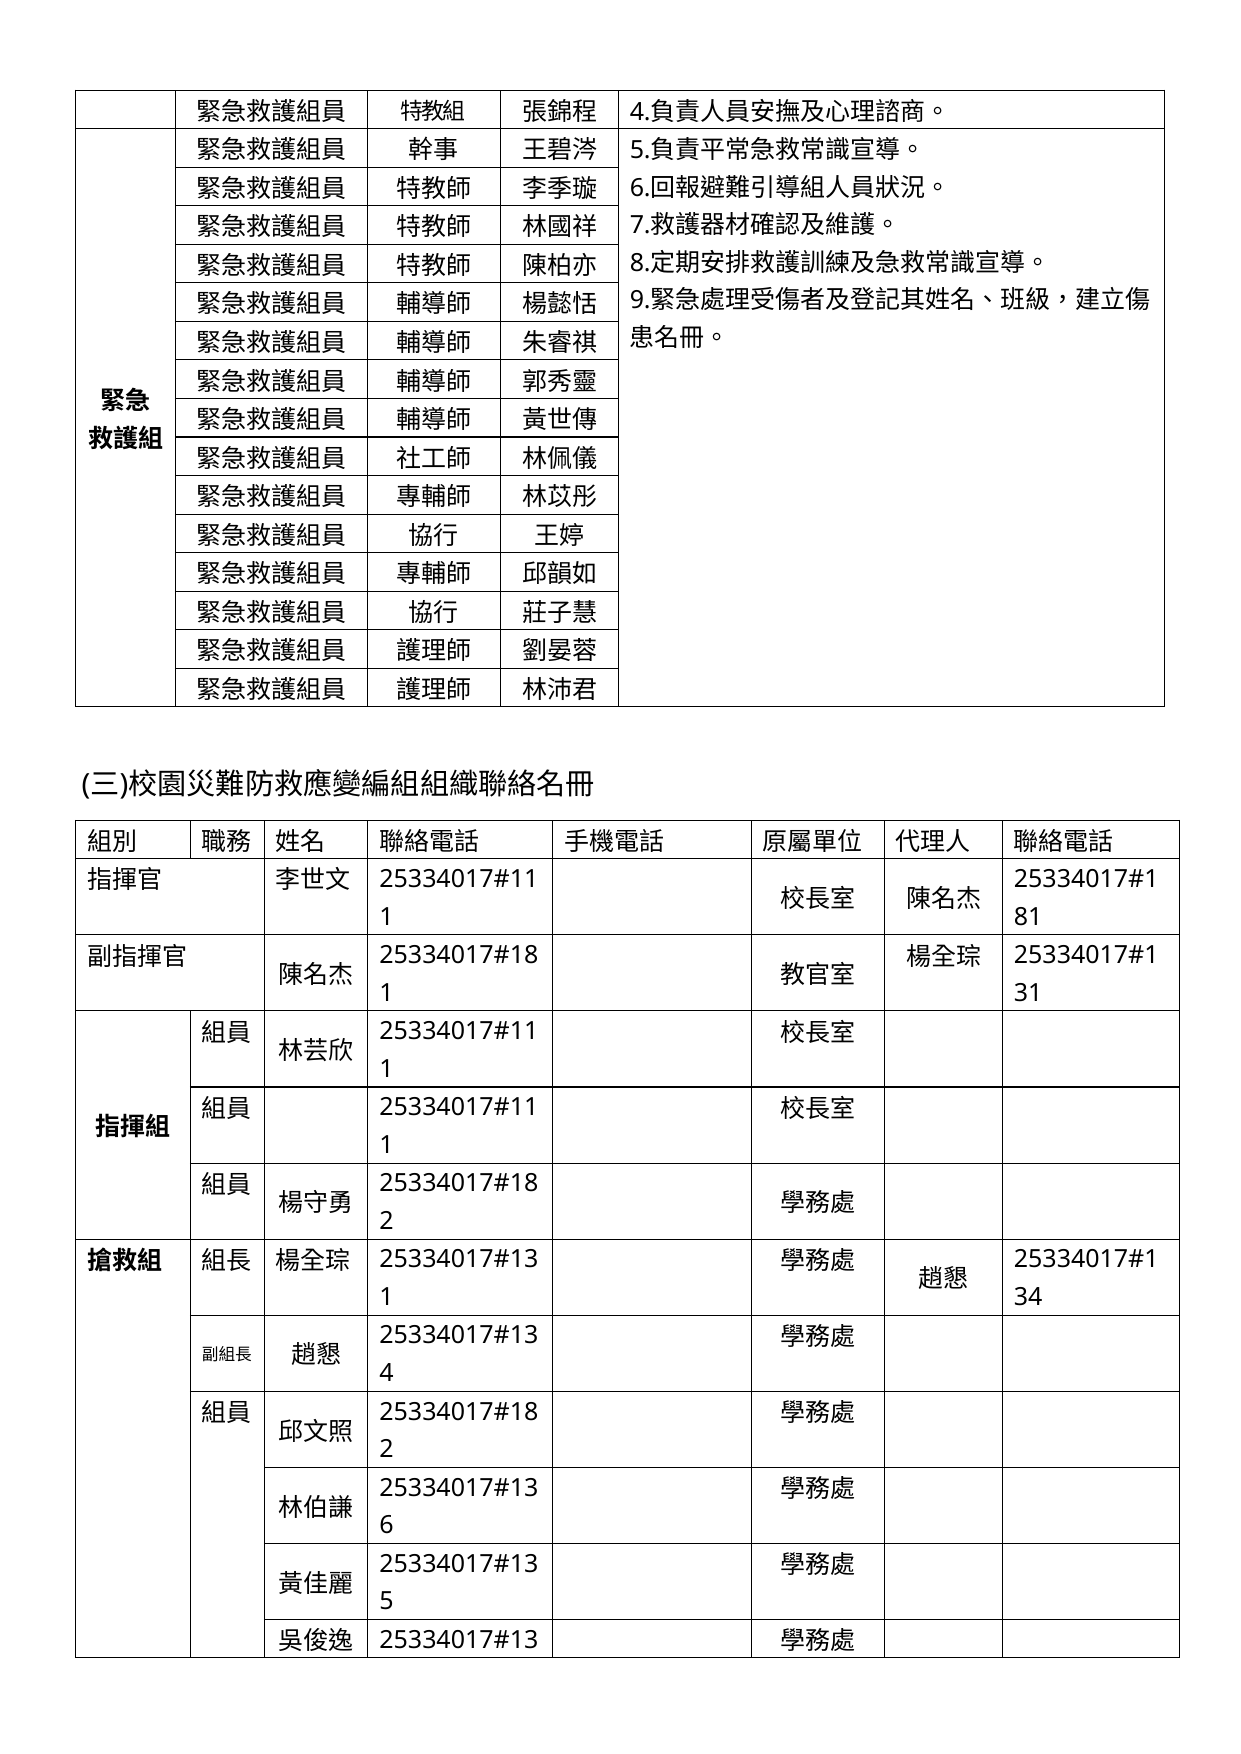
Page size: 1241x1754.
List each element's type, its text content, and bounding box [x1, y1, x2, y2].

table_header 聯絡電話 [368, 821, 552, 858]
table_cell 25334017#135 [368, 1544, 552, 1619]
table_cell 組員 [191, 1392, 264, 1657]
table_cell 緊急救護組員 [176, 592, 367, 629]
table_cell 校長室 [752, 1011, 884, 1086]
table_cell [885, 1620, 1002, 1657]
table_cell 25334017#134 [1003, 1240, 1179, 1314]
table_cell [1003, 1088, 1179, 1162]
table_cell 緊急 救護組 [76, 129, 175, 706]
table_cell 組長 [191, 1240, 264, 1314]
table_cell [553, 1392, 751, 1467]
text (三)校園災難防救應變編組組織聯絡名冊 [75, 745, 1165, 820]
table_cell 學務處 [752, 1544, 884, 1619]
table_cell 緊急救護組員 [176, 206, 367, 244]
table_cell [553, 1240, 751, 1314]
table_cell [553, 1164, 751, 1238]
table_cell [885, 1088, 1002, 1162]
table_cell 25334017#111 [368, 1088, 552, 1162]
table_cell 輔導師 [368, 322, 500, 359]
table_cell 專輔師 [368, 553, 500, 591]
table_cell 楊懿恬 [501, 283, 618, 321]
table_cell 劉晏蓉 [501, 630, 618, 668]
table_cell 護理師 [368, 630, 500, 668]
table_cell 校長室 [752, 859, 884, 934]
table_cell 25334017#137 [368, 1620, 552, 1657]
table_cell 25334017#181 [1003, 859, 1179, 934]
table_cell 學務處 [752, 1468, 884, 1543]
table_cell 學務處 [752, 1164, 884, 1238]
table_cell 學務處 [752, 1316, 884, 1391]
table_cell [553, 1316, 751, 1391]
table_cell [885, 1011, 1002, 1086]
table_header 聯絡電話 [1003, 821, 1179, 858]
table_cell 郭秀靈 [501, 360, 618, 398]
table_cell [885, 1468, 1002, 1543]
table_cell [1003, 1316, 1179, 1391]
table_cell [265, 1088, 367, 1162]
table_cell [553, 859, 751, 934]
table_cell 林苡彤 [501, 476, 618, 513]
table_cell 朱睿祺 [501, 322, 618, 359]
table_cell 李季璇 [501, 168, 618, 205]
table_cell 協行 [368, 515, 500, 552]
table_cell 緊急救護組員 [176, 91, 367, 128]
table_header 原屬單位 [752, 821, 884, 858]
table_cell 邱文照 [265, 1392, 367, 1467]
table_cell 5.負責平常急救常識宣導。 6.回報避難引導組人員狀況。 7.救護器材確認及維護。 8.定期安排救護訓練及急救常識宣導。 9.緊急處理受傷者及登記其姓名、班級，建立傷患名冊。 [619, 129, 1164, 706]
table_cell [553, 1544, 751, 1619]
table_cell 林芸欣 [265, 1011, 367, 1086]
table_cell 輔導師 [368, 399, 500, 436]
table_cell 陳名杰 [265, 935, 367, 1010]
table_header 代理人 [885, 821, 1002, 858]
table_cell 特教師 [368, 206, 500, 244]
table_cell [1003, 1392, 1179, 1467]
table_cell 搶救組 [76, 1240, 190, 1657]
table_cell 緊急救護組員 [176, 515, 367, 552]
table_cell 王婷 [501, 515, 618, 552]
table_cell 陳名杰 [885, 859, 1002, 934]
table_cell 緊急救護組員 [176, 360, 367, 398]
table_cell 緊急救護組員 [176, 283, 367, 321]
table_cell 陳柏亦 [501, 245, 618, 282]
table_cell 協行 [368, 592, 500, 629]
table_cell 緊急救護組員 [176, 669, 367, 706]
table_cell 社工師 [368, 438, 500, 475]
table_cell 25334017#131 [1003, 935, 1179, 1010]
table_cell [1003, 1164, 1179, 1238]
table_cell [1003, 1468, 1179, 1543]
table_cell 組員 [191, 1164, 264, 1238]
table_cell 學務處 [752, 1392, 884, 1467]
table_cell 幹事 [368, 129, 500, 167]
table_cell [553, 935, 751, 1010]
table_cell 緊急救護組員 [176, 399, 367, 436]
table_cell 25334017#131 [368, 1240, 552, 1314]
table_cell 緊急救護組員 [176, 245, 367, 282]
table_cell 黃世傳 [501, 399, 618, 436]
table_cell 專輔師 [368, 476, 500, 513]
table_cell 緊急救護組員 [176, 129, 367, 167]
table_cell [885, 1164, 1002, 1238]
table_cell 指揮官 [76, 859, 264, 934]
table_cell [1003, 1544, 1179, 1619]
table_cell 副指揮官 [76, 935, 264, 1010]
table_cell 邱韻如 [501, 553, 618, 591]
table_cell 緊急救護組員 [176, 438, 367, 475]
table_cell 輔導師 [368, 360, 500, 398]
table_cell 教官室 [752, 935, 884, 1010]
table_cell 楊全琮 [885, 935, 1002, 1010]
table_cell 護理師 [368, 669, 500, 706]
table_cell 王碧涔 [501, 129, 618, 167]
table_cell 林佩儀 [501, 438, 618, 475]
table_cell 林伯謙 [265, 1468, 367, 1543]
table_cell [553, 1468, 751, 1543]
table_cell 25334017#181 [368, 935, 552, 1010]
table_cell 指揮組 [76, 1011, 190, 1238]
table_cell 特教師 [368, 168, 500, 205]
table_header 姓名 [265, 821, 367, 858]
table_cell 張錦程 [501, 91, 618, 128]
table_cell 緊急救護組員 [176, 476, 367, 513]
table_cell 趙懇 [265, 1316, 367, 1391]
table_cell 緊急救護組員 [176, 553, 367, 591]
table_cell 校長室 [752, 1088, 884, 1162]
table_cell 學務處 [752, 1620, 884, 1657]
table_cell 李世文 [265, 859, 367, 934]
table_cell 莊子慧 [501, 592, 618, 629]
table_cell 楊全琮 [265, 1240, 367, 1314]
table_cell 林國祥 [501, 206, 618, 244]
table_cell [553, 1088, 751, 1162]
table_cell 特教師 [368, 245, 500, 282]
table_header 組別 [76, 821, 190, 858]
table_cell 25334017#134 [368, 1316, 552, 1391]
table_cell 緊急救護組員 [176, 322, 367, 359]
table_cell [885, 1392, 1002, 1467]
table_cell [553, 1011, 751, 1086]
table_cell [1003, 1011, 1179, 1086]
table_cell 副組長 [191, 1316, 264, 1391]
table_cell 25334017#182 [368, 1392, 552, 1467]
table_cell 25334017#111 [368, 859, 552, 934]
table_header 職務 [191, 821, 264, 858]
table_cell 緊急救護組員 [176, 168, 367, 205]
table_cell 25334017#111 [368, 1011, 552, 1086]
table_cell 25334017#136 [368, 1468, 552, 1543]
table_cell 25334017#182 [368, 1164, 552, 1238]
table_cell 吳俊逸 [265, 1620, 367, 1657]
table_cell 輔導師 [368, 283, 500, 321]
table_cell 黃佳麗 [265, 1544, 367, 1619]
table_cell 組員 [191, 1011, 264, 1086]
table_cell 學務處 [752, 1240, 884, 1314]
table_cell 楊守勇 [265, 1164, 367, 1238]
table_cell [1003, 1620, 1179, 1657]
table_cell 君 [501, 669, 618, 706]
table_cell 緊急救護組員 [176, 630, 367, 668]
table_cell 趙懇 [885, 1240, 1002, 1314]
table_cell 特教組 [368, 91, 500, 128]
table_cell [885, 1316, 1002, 1391]
table_cell [885, 1544, 1002, 1619]
table_header 手機電話 [553, 821, 751, 858]
table_cell [553, 1620, 751, 1657]
table_cell 組員 [191, 1088, 264, 1162]
